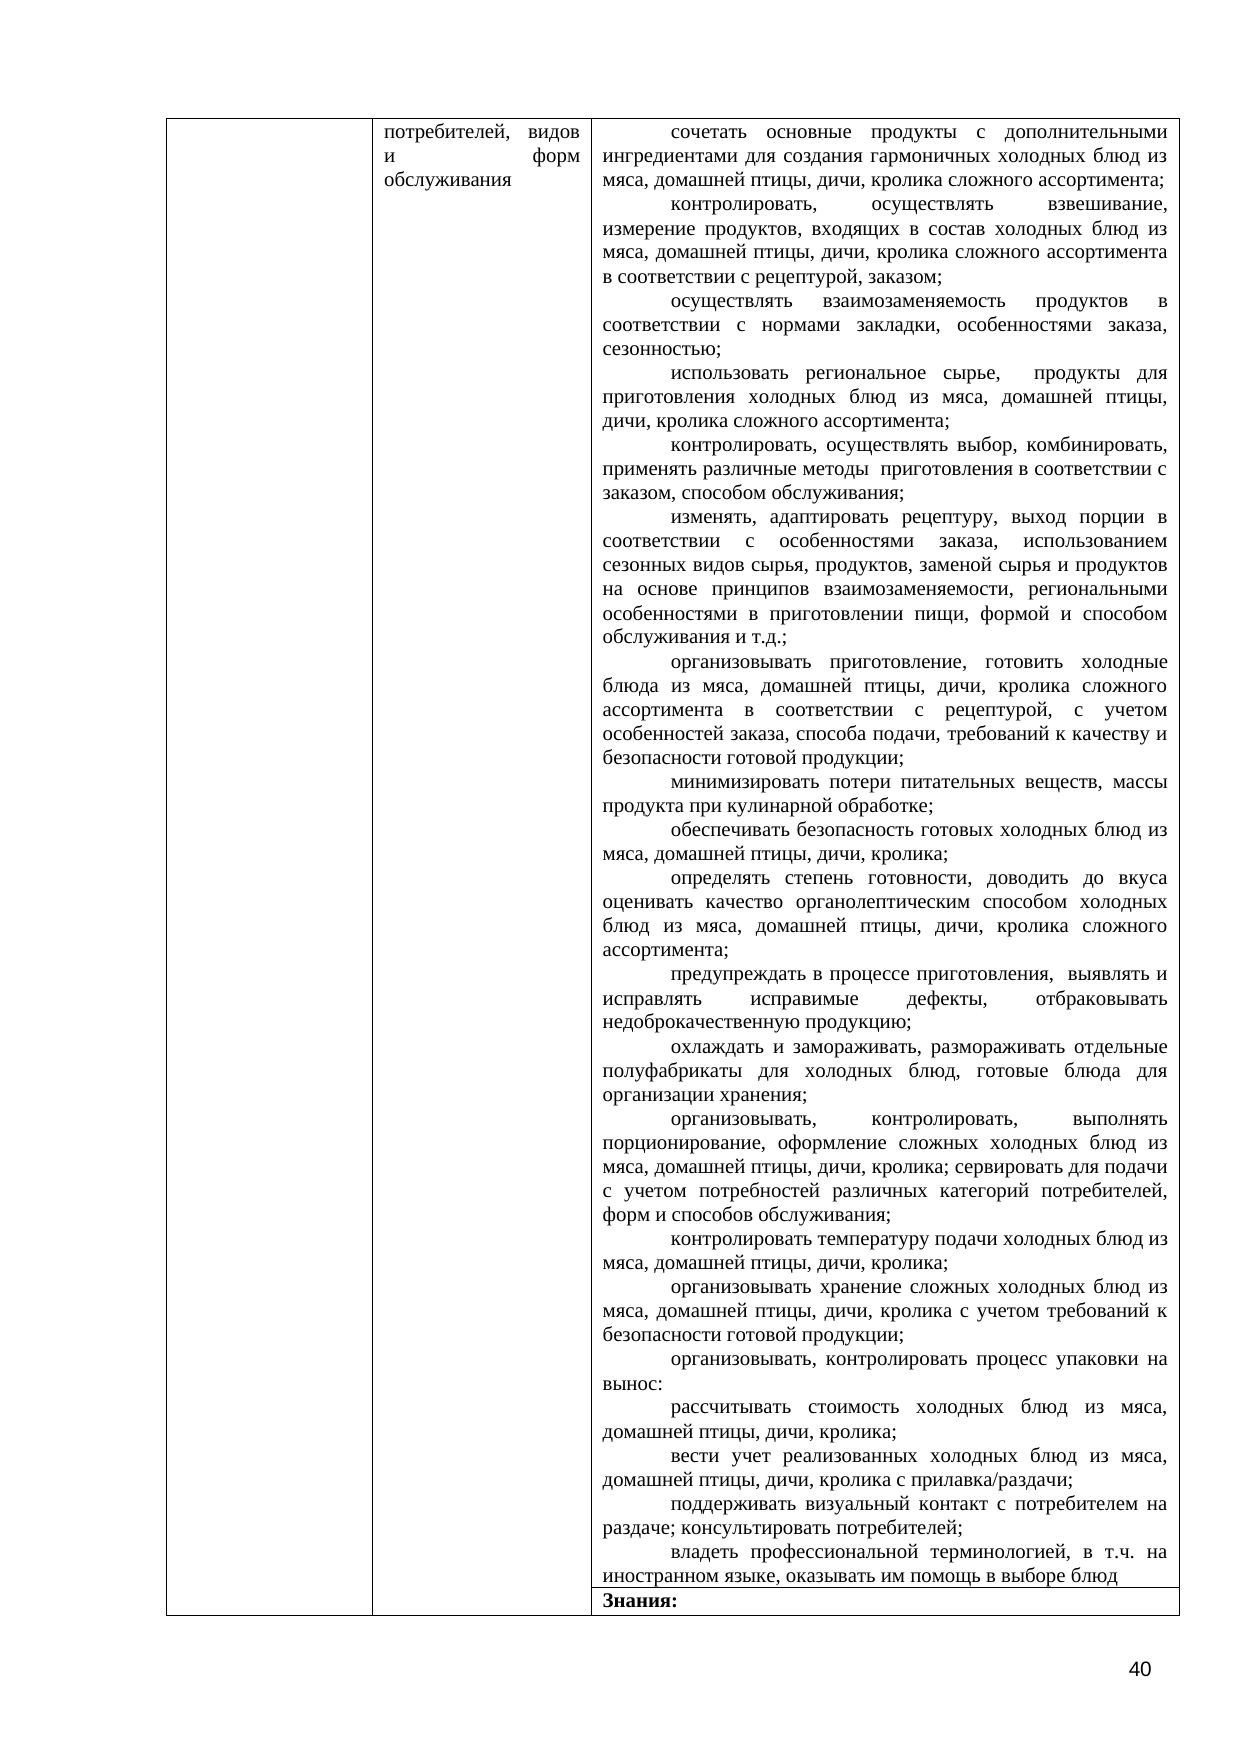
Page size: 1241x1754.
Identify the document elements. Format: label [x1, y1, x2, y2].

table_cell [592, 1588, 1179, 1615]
table_cell [592, 119, 1179, 1587]
